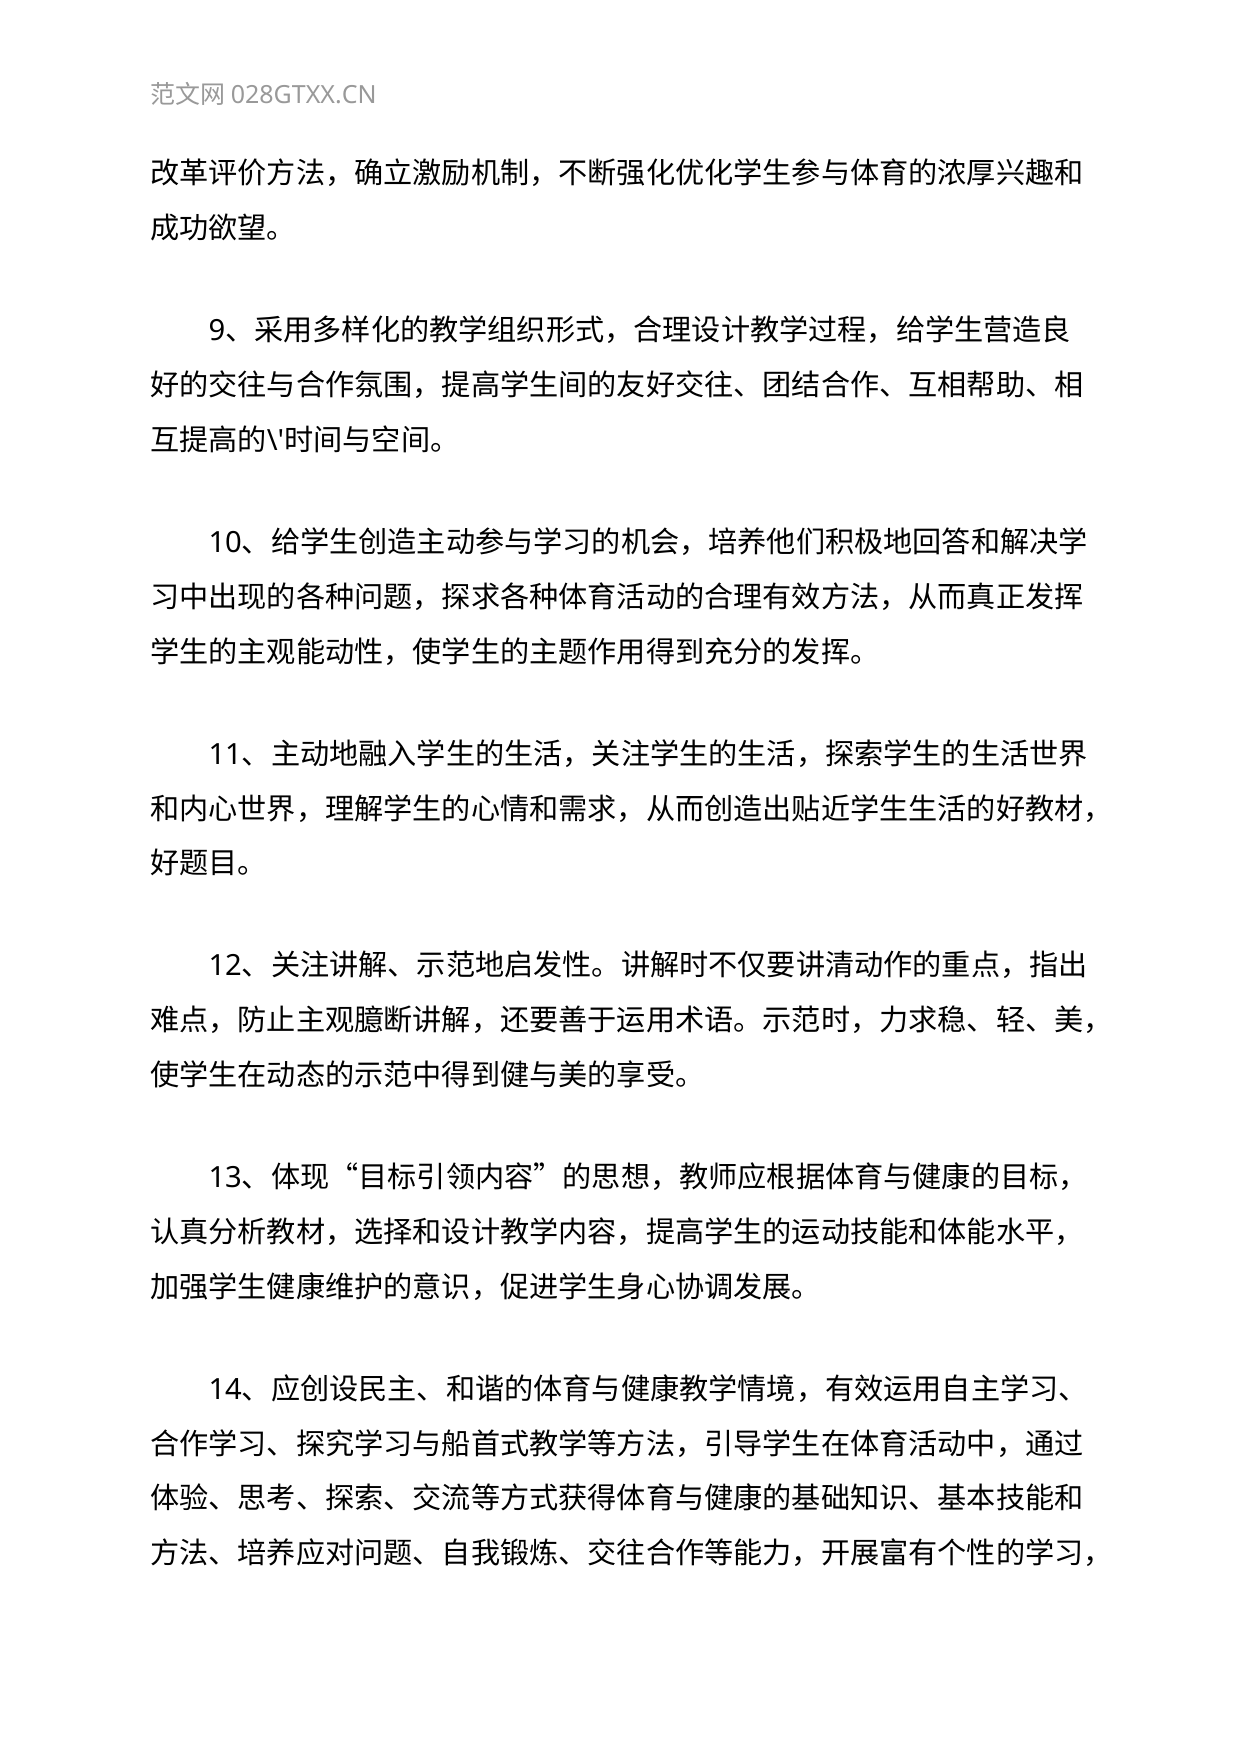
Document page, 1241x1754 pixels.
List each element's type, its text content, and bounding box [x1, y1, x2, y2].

text 12、关注讲解、示范地启发性。讲解时不仅要讲清动作的重点，指出难点，防止主观臆断讲解，还要善于运用术语。示范时，力求稳、轻、美，使学生在动态的示范中得到健与美的享受。 [150, 942, 1090, 1094]
text 9、采用多样化的教学组织形式，合理设计教学过程，给学生营造良好的交往与合作氛围，提高学生间的友好交往、团结合作、互相帮助、相互提高的\'时间与空间。 [150, 307, 1090, 459]
text 11、主动地融入学生的生活，关注学生的生活，探索学生的生活世界和内心世界，理解学生的心情和需求，从而创造出贴近学生生活的好教材，好题目。 [150, 730, 1090, 882]
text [150, 1365, 1090, 1572]
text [150, 150, 1090, 247]
text 13、体现“目标引领内容”的思想，教师应根据体育与健康的目标，认真分析教材，选择和设计教学内容，提高学生的运动技能和体能水平，加强学生健康维护的意识，促进学生身心协调发展。 [150, 1153, 1090, 1306]
text 10、给学生创造主动参与学习的机会，培养他们积极地回答和解决学习中出现的各种问题，探求各种体育活动的合理有效方法，从而真正发挥学生的主观能动性，使学生的主题作用得到充分的发挥。 [150, 518, 1090, 671]
